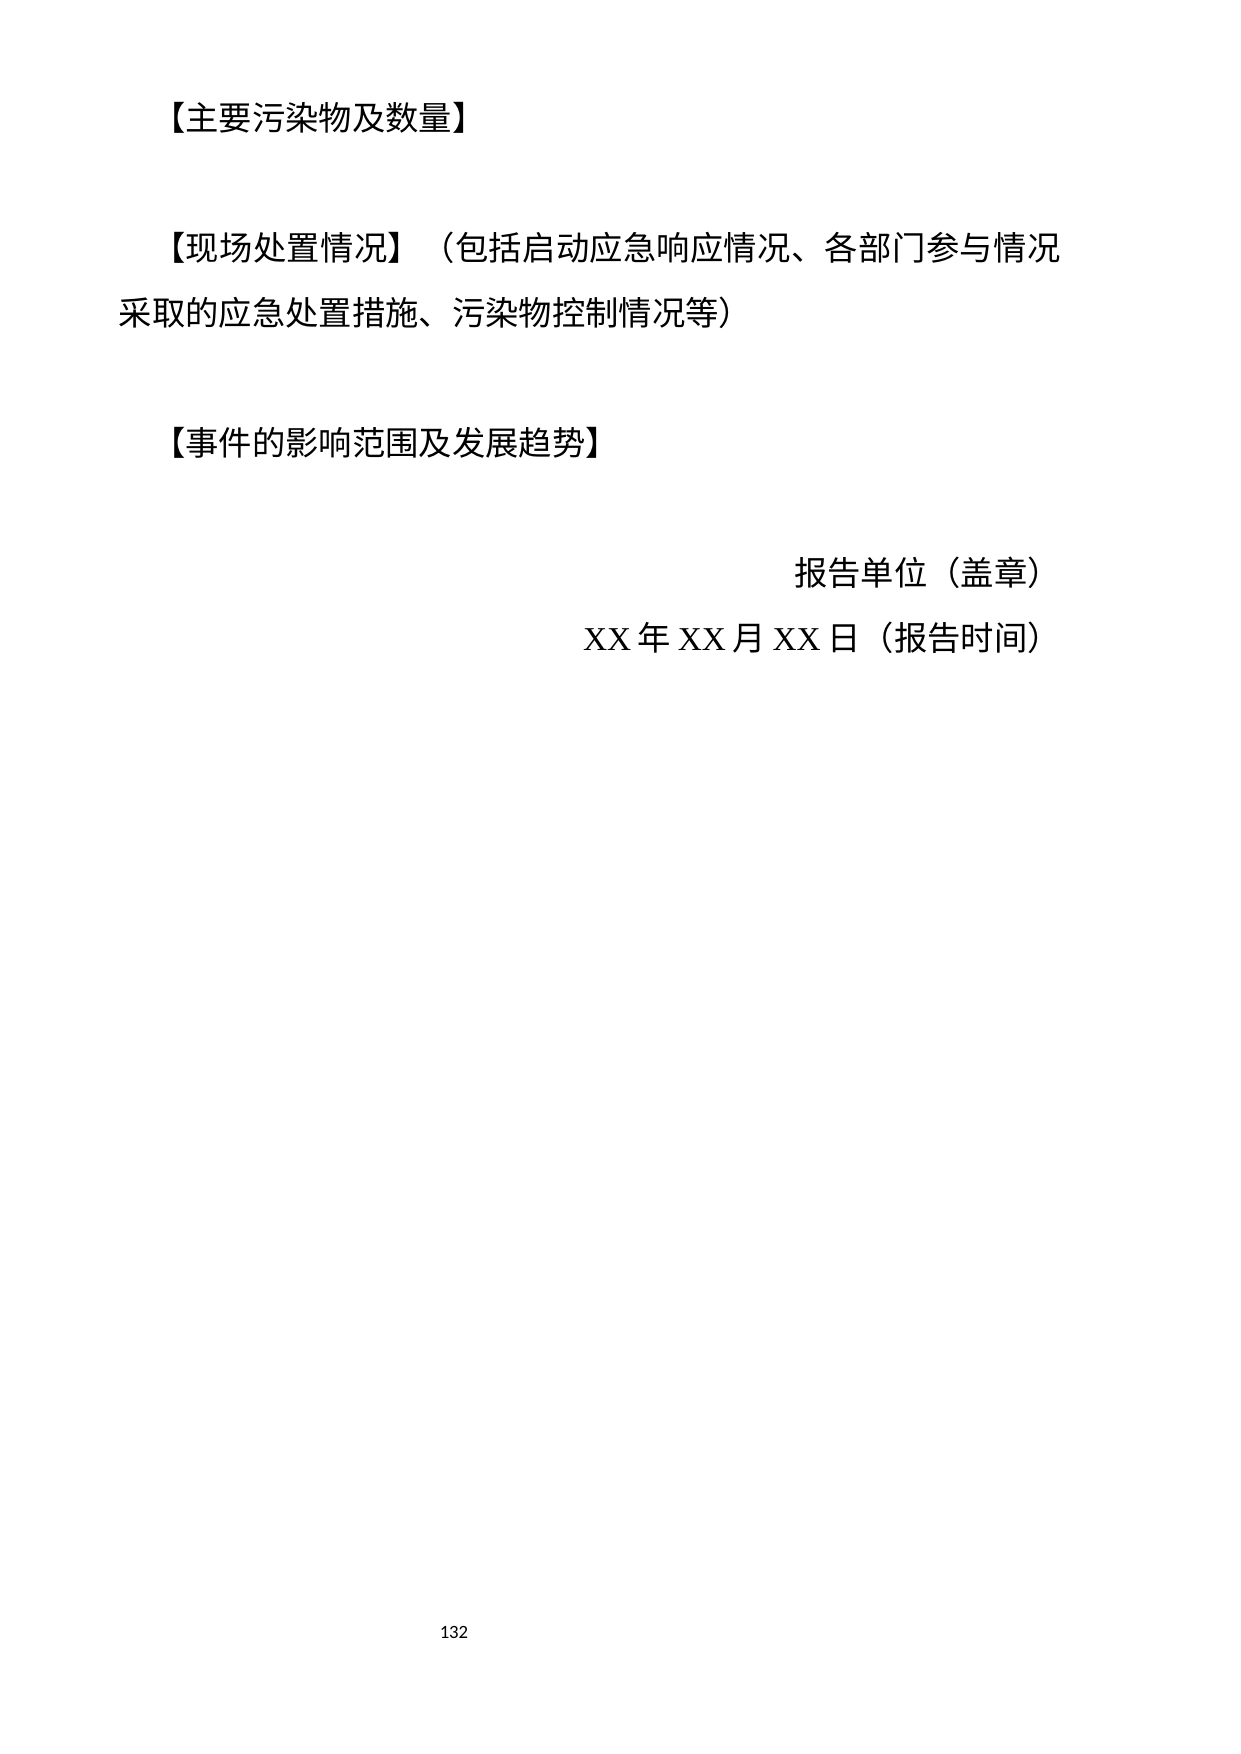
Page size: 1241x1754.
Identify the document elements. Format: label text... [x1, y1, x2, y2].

text 【事件的影响范围及发展趋势】 [119, 409, 1060, 474]
text XX年XX月XX日（报告时间） [119, 604, 1060, 669]
text 报告单位（盖章） [119, 539, 1060, 604]
text 【主要污染物及数量】 [119, 84, 1060, 149]
text 【现场处置情况】（包括启动应急响应情况、各部门参与情况、采取的应急处置措施、污染物控制情况等） [119, 214, 1060, 344]
